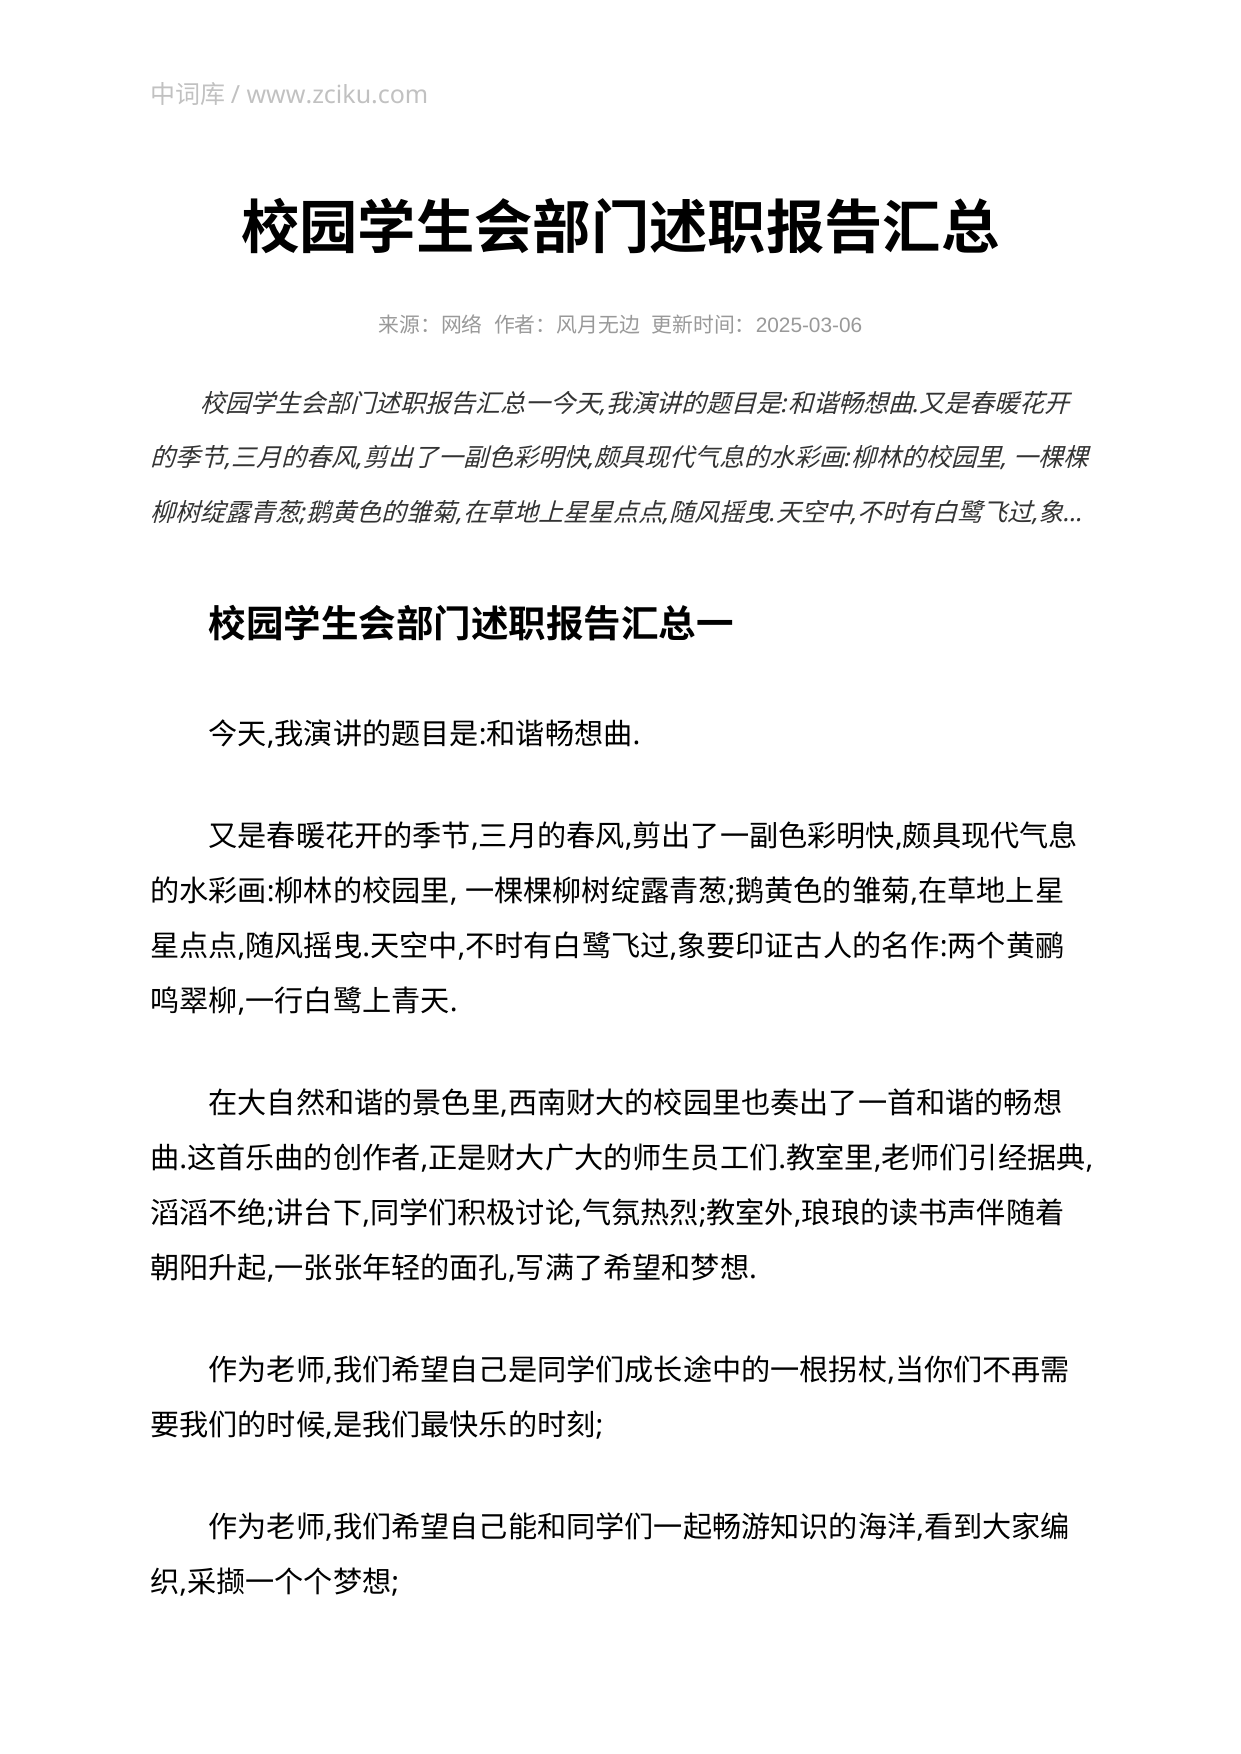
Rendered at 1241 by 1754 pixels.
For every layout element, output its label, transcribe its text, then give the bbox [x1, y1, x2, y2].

text 校园学生会部门述职报告汇总一 [150, 593, 1090, 648]
text 又是春暖花开的季节,三月的春风,剪出了一副色彩明快,颇具现代气息的水彩画:柳林的校园里, 一棵棵柳树绽露青葱;鹅黄色的雏菊,在草地上星星点点,随风摇曳.天空中,不时有白鹭飞过,象要印证古人的名作:两个黄鹂鸣翠柳,一行白鹭上青天. [150, 813, 1090, 1020]
text 校园学生会部门述职报告汇总一今天,我演讲的题目是:和谐畅想曲.又是春暖花开的季节,三月的春风,剪出了一副色彩明快,颇具现代气息的水彩画:柳林的校园里, 一棵棵柳树绽露青葱;鹅黄色的雏菊,在草地上星星点点,随风摇曳.天空中,不时有白鹭飞过,象... [150, 383, 1090, 528]
text 作为老师,我们希望自己能和同学们一起畅游知识的海洋,看到大家编织,采撷一个个梦想; [150, 1504, 1090, 1601]
text 来源：网络 作者：风月无边 更新时间：2025-03-06 [150, 313, 1090, 337]
subtitle 校园学生会部门述职报告汇总 [150, 181, 1090, 266]
text 今天,我演讲的题目是:和谐畅想曲. [150, 711, 1090, 753]
text 在大自然和谐的景色里,西南财大的校园里也奏出了一首和谐的畅想曲.这首乐曲的创作者,正是财大广大的师生员工们.教室里,老师们引经据典,滔滔不绝;讲台下,同学们积极讨论,气氛热烈;教室外,琅琅的读书声伴随着朝阳升起,一张张年轻的面孔,写满了希望和梦想. [150, 1080, 1090, 1287]
text 作为老师,我们希望自己是同学们成长途中的一根拐杖,当你们不再需要我们的时候,是我们最快乐的时刻; [150, 1347, 1090, 1444]
